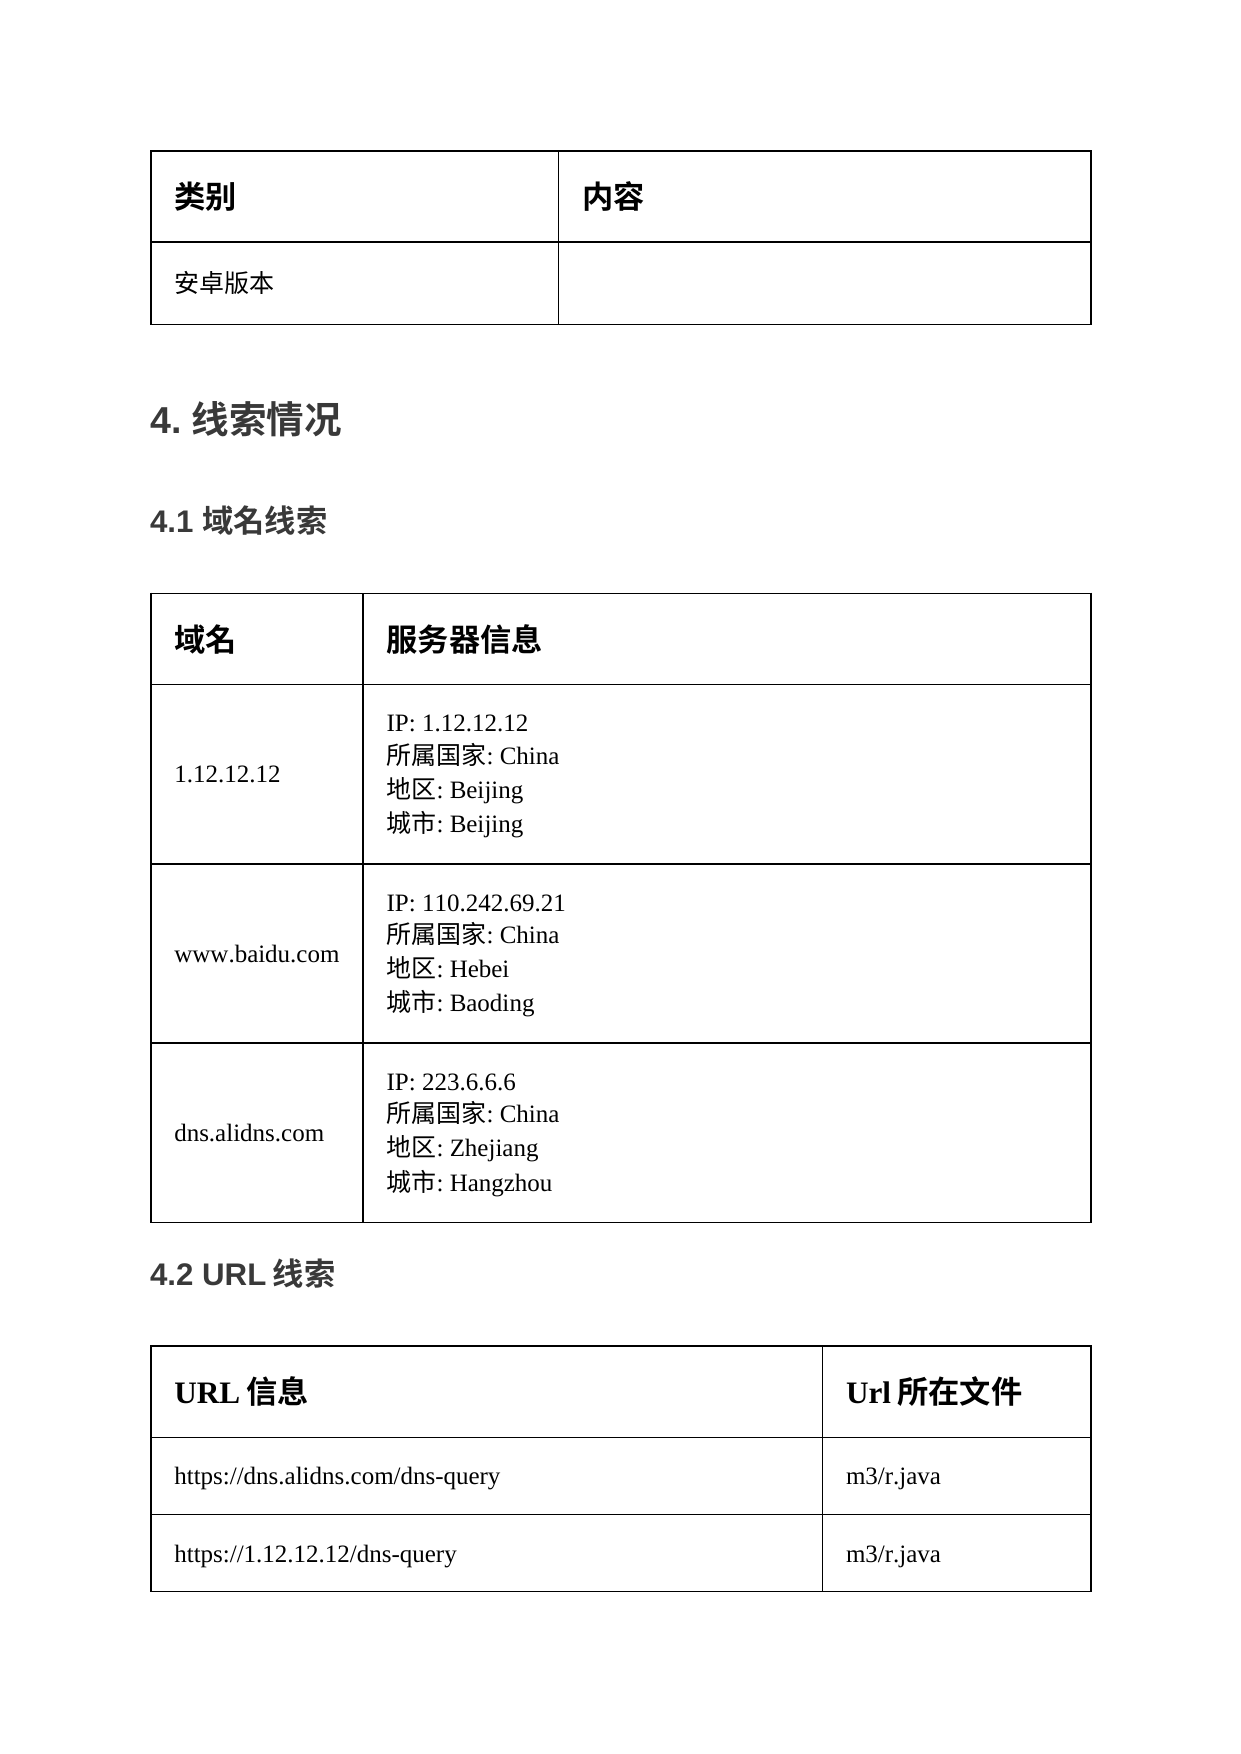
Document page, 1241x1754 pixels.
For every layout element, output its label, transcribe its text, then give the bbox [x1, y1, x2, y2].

table_cell https://dns.alidns.com/dns-query [152, 1438, 822, 1514]
subtitle 4.1 域名线索 [150, 499, 1090, 542]
table_cell 1.12.12.12 [152, 685, 362, 863]
table_cell m3/r.java [823, 1515, 1090, 1591]
table_cell [559, 243, 1090, 323]
table_cell IP: 1.12.12.12 所属国家: China 地区: Beijing 城市: Beijing [364, 685, 1090, 863]
table_cell 安卓版本 [152, 243, 558, 323]
table_header 域名 [152, 594, 362, 683]
subtitle 4.2 URL线索 [150, 1252, 1090, 1295]
table_cell dns.alidns.com [152, 1044, 362, 1222]
table_cell IP: 110.242.69.21 所属国家: China 地区: Hebei 城市: Baoding [364, 865, 1090, 1042]
table_header 内容 [559, 152, 1090, 241]
table_cell www.baidu.com [152, 865, 362, 1042]
table_header Url所在文件 [823, 1347, 1090, 1436]
table_cell https://1.12.12.12/dns-query [152, 1515, 822, 1591]
table_header URL信息 [152, 1347, 822, 1436]
subtitle 4. 线索情况 [150, 394, 1090, 445]
table_header 类别 [152, 152, 558, 241]
table_header 服务器信息 [364, 594, 1090, 683]
table_cell IP: 223.6.6.6 所属国家: China 地区: Zhejiang 城市: Hangzhou [364, 1044, 1090, 1222]
table_cell m3/r.java [823, 1438, 1090, 1514]
